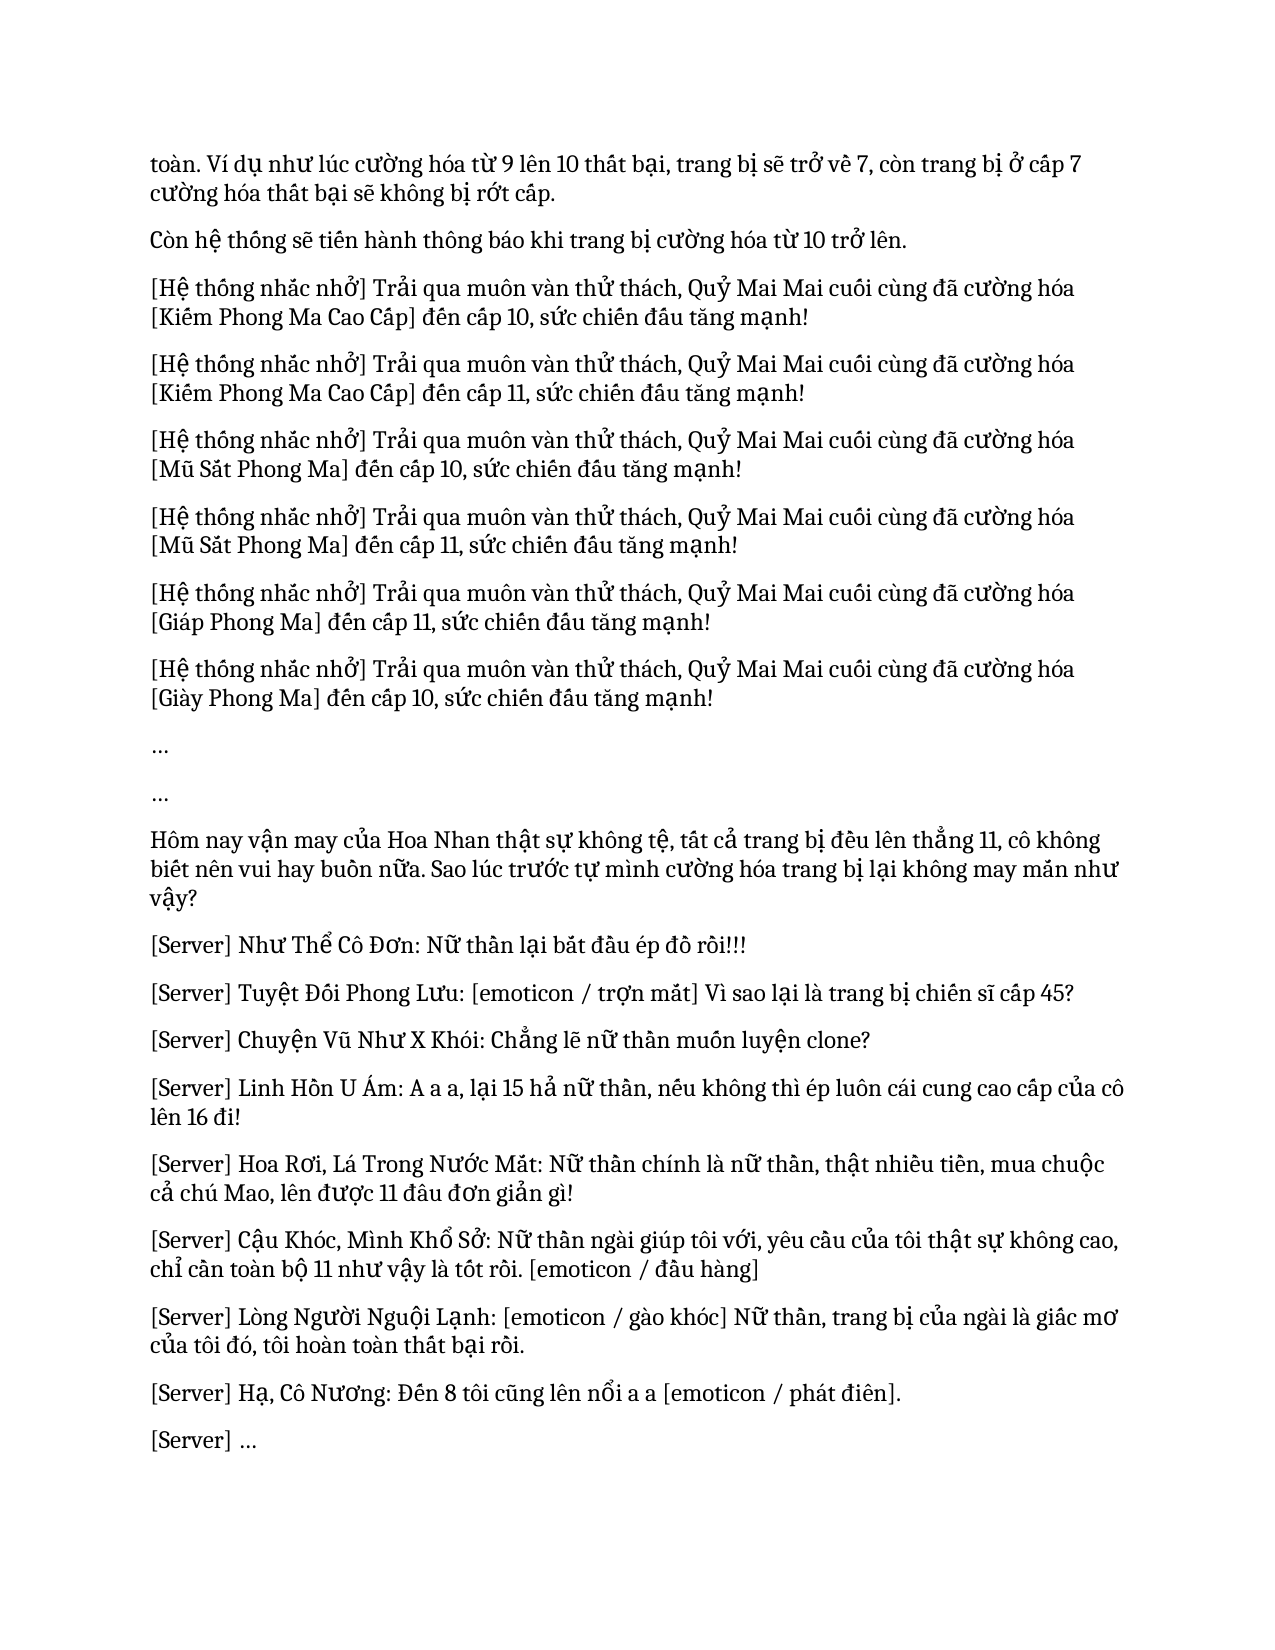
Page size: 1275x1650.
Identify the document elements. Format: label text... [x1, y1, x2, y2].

text … [150, 779, 1125, 807]
text [Hệ thống nhắc nhở] Trải qua muôn vàn thử thách, Quỷ Mai Mai cuối cùng đã cường hóa [Kiếm Phong Ma Cao Cấp] đến cấp 10, sức chiến đấu tăng mạnh! [150, 274, 1125, 331]
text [150, 150, 1125, 207]
text [Server] Lòng Người Nguội Lạnh: [emoticon / gào khóc] Nữ thần, trang bị của ngài là giấc mơ của tôi đó, tôi hoàn toàn thất bại rồi. [150, 1302, 1125, 1360]
text [Server] Linh Hồn U Ám: A a a, lại 15 hả nữ thần, nếu không thì ép luôn cái cung cao cấp của cô lên 16 đi! [150, 1074, 1125, 1131]
text [Server] Như Thể Cô Đơn: Nữ thần lại bắt đầu ép đồ rồi!!! [150, 931, 1125, 960]
text [Hệ thống nhắc nhở] Trải qua muôn vàn thử thách, Quỷ Mai Mai cuối cùng đã cường hóa [Giày Phong Ma] đến cấp 10, sức chiến đấu tăng mạnh! [150, 655, 1125, 712]
text Còn hệ thống sẽ tiến hành thông báo khi trang bị cường hóa từ 10 trở lên. [150, 226, 1125, 255]
text [Server] Tuyệt Đối Phong Lưu: [emoticon / trợn mắt] Vì sao lại là trang bị chiến sĩ cấp 45? [150, 979, 1125, 1007]
text Hôm nay vận may của Hoa Nhan thật sự không tệ, tất cả trang bị đều lên thẳng 11, cô không biết nên vui hay buồn nữa. Sao lúc trước tự mình cường hóa trang bị lại không may mắn như vậy? [150, 826, 1125, 912]
text [Hệ thống nhắc nhở] Trải qua muôn vàn thử thách, Quỷ Mai Mai cuối cùng đã cường hóa [Mũ Sắt Phong Ma] đến cấp 11, sức chiến đấu tăng mạnh! [150, 502, 1125, 560]
text … [150, 731, 1125, 760]
text [Hệ thống nhắc nhở] Trải qua muôn vàn thử thách, Quỷ Mai Mai cuối cùng đã cường hóa [Giáp Phong Ma] đến cấp 11, sức chiến đấu tăng mạnh! [150, 579, 1125, 636]
text [Server] Hạ, Cô Nương: Đến 8 tôi cũng lên nổi a a [emoticon / phát điên]. [150, 1379, 1125, 1407]
text [Server] Hoa Rơi, Lá Trong Nước Mắt: Nữ thần chính là nữ thần, thật nhiều tiền, mua chuộc cả chú Mao, lên được 11 đâu đơn giản gì! [150, 1150, 1125, 1207]
text [Server] … [150, 1426, 1125, 1455]
text [Hệ thống nhắc nhở] Trải qua muôn vàn thử thách, Quỷ Mai Mai cuối cùng đã cường hóa [Mũ Sắt Phong Ma] đến cấp 10, sức chiến đấu tăng mạnh! [150, 426, 1125, 484]
text [Server] Cậu Khóc, Mình Khổ Sở: Nữ thần ngài giúp tôi với, yêu cầu của tôi thật sự không cao, chỉ cần toàn bộ 11 như vậy là tốt rồi. [emoticon / đầu hàng] [150, 1226, 1125, 1284]
text [Hệ thống nhắc nhở] Trải qua muôn vàn thử thách, Quỷ Mai Mai cuối cùng đã cường hóa [Kiếm Phong Ma Cao Cấp] đến cấp 11, sức chiến đấu tăng mạnh! [150, 350, 1125, 407]
text [Server] Chuyện Vũ Như X Khói: Chẳng lẽ nữ thần muốn luyện clone? [150, 1026, 1125, 1055]
